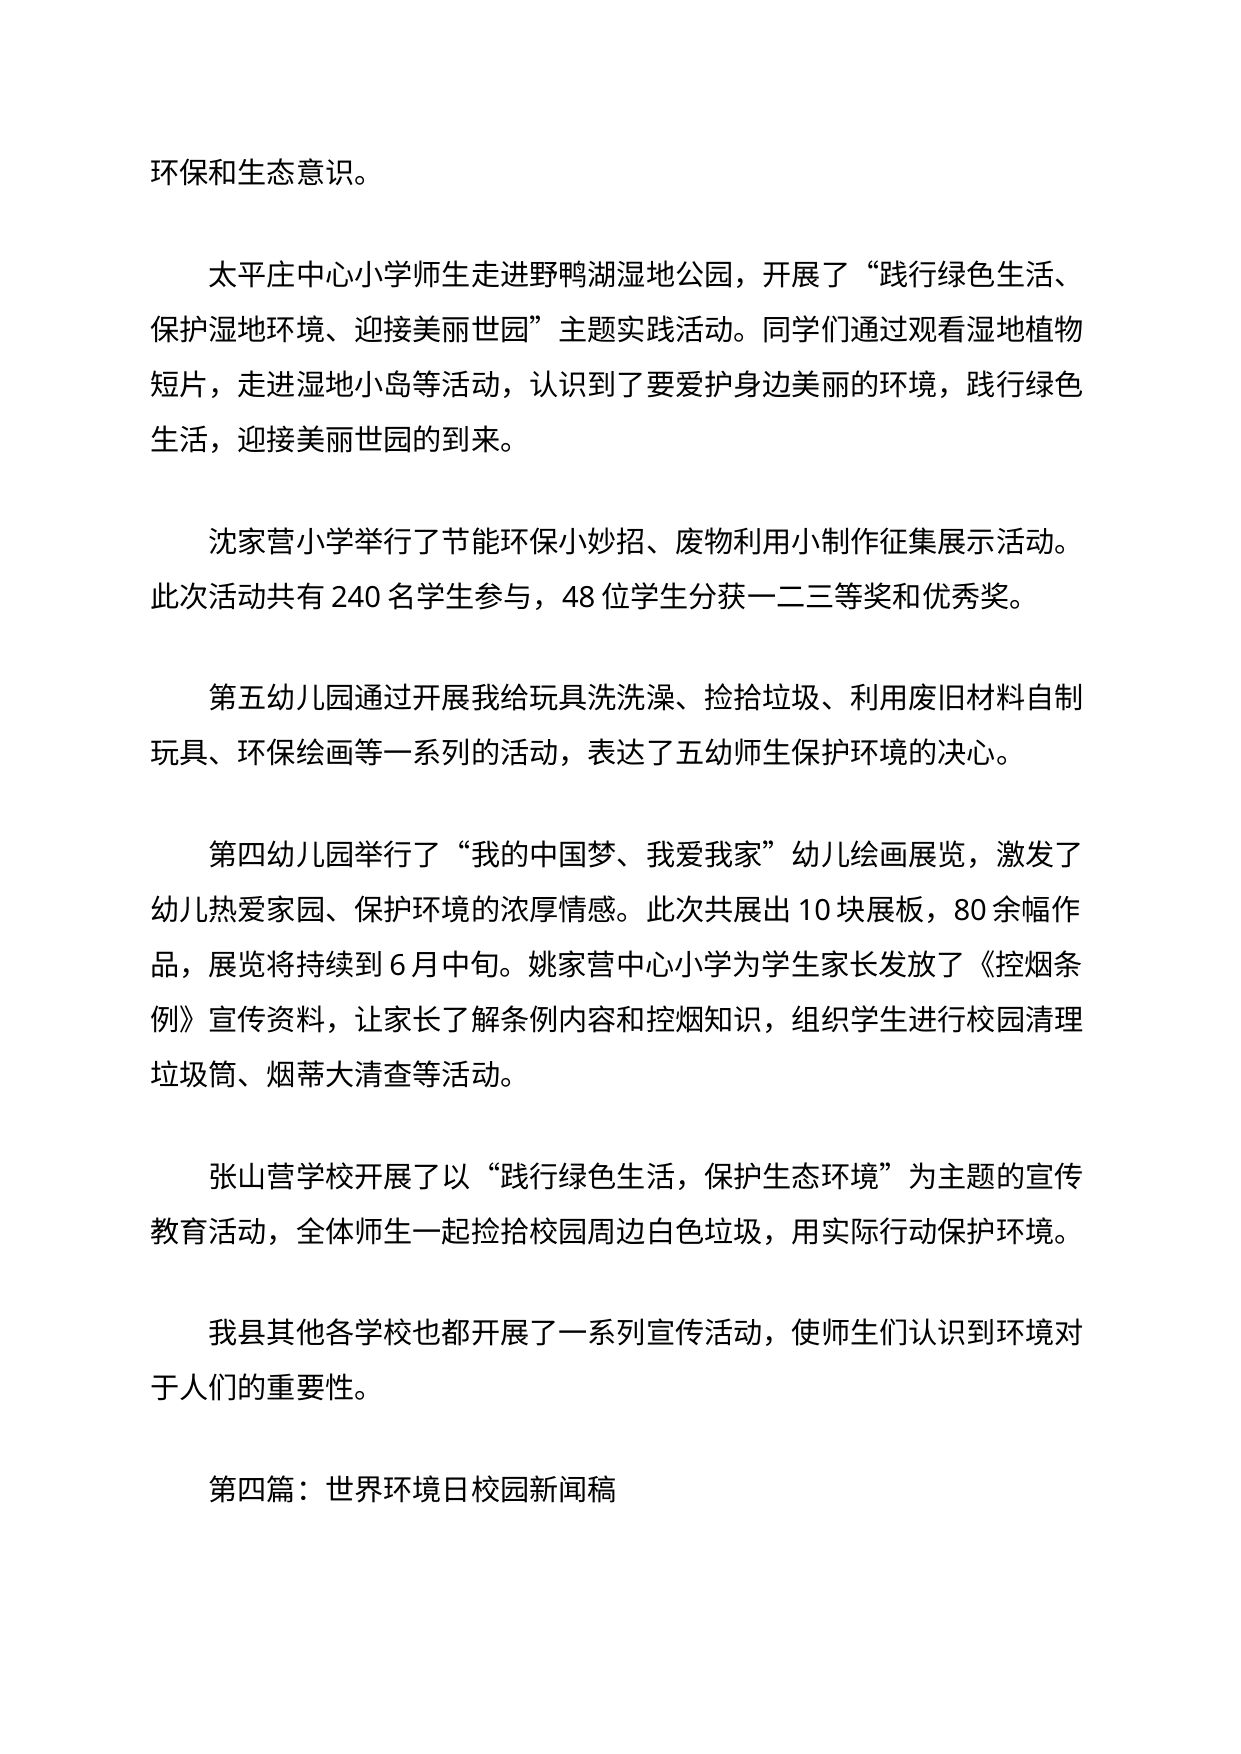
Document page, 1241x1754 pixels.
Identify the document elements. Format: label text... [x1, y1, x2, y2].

text 沈家营小学举行了节能环保小妙招、废物利用小制作征集展示活动。此次活动共有240名学生参与，48位学生分获一二三等奖和优秀奖。 [150, 518, 1090, 616]
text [150, 150, 1090, 192]
text 第四幼儿园举行了“我的中国梦、我爱我家”幼儿绘画展览，激发了幼儿热爱家园、保护环境的浓厚情感。此次共展出10块展板，80余幅作品，展览将持续到6月中旬。姚家营中心小学为学生家长发放了《控烟条例》宣传资料，让家长了解条例内容和控烟知识，组织学生进行校园清理垃圾筒、烟蒂大清查等活动。 [150, 832, 1090, 1094]
text 张山营学校开展了以“践行绿色生活，保护生态环境”为主题的宣传教育活动，全体师生一起捡拾校园周边白色垃圾，用实际行动保护环境。 [150, 1153, 1090, 1251]
text 我县其他各学校也都开展了一系列宣传活动，使师生们认识到环境对于人们的重要性。 [150, 1310, 1090, 1407]
text 太平庄中心小学师生走进野鸭湖湿地公园，开展了“践行绿色生活、保护湿地环境、迎接美丽世园”主题实践活动。同学们通过观看湿地植物短片，走进湿地小岛等活动，认识到了要爱护身边美丽的环境，践行绿色生活，迎接美丽世园的到来。 [150, 252, 1090, 459]
text 第四篇：世界环境日校园新闻稿 [150, 1467, 1090, 1509]
text 第五幼儿园通过开展我给玩具洗洗澡、捡拾垃圾、利用废旧材料自制玩具、环保绘画等一系列的活动，表达了五幼师生保护环境的决心。 [150, 675, 1090, 772]
